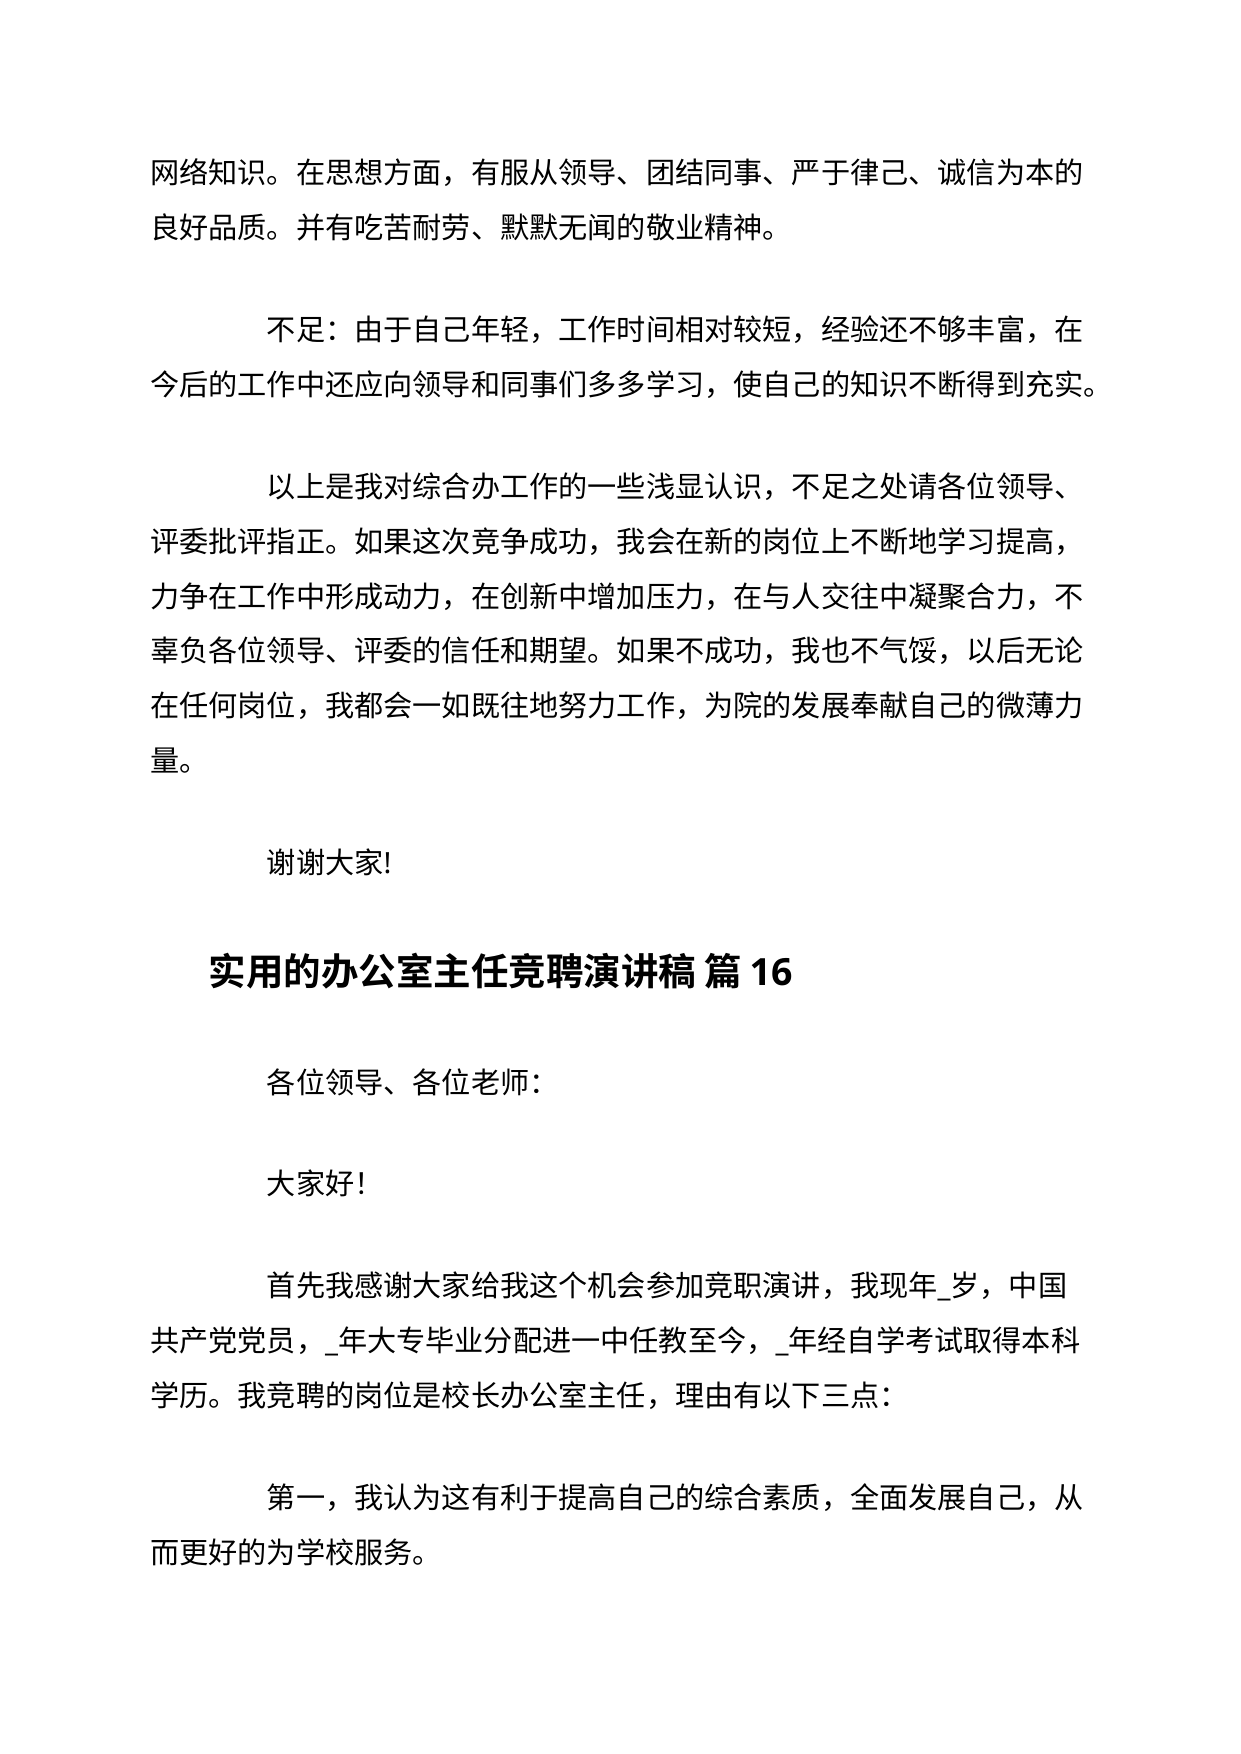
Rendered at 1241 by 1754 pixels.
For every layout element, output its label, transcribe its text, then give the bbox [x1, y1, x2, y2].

text 不足：由于自己年轻，工作时间相对较短，经验还不够丰富，在今后的工作中还应向领导和同事们多多学习，使自己的知识不断得到充实。 [150, 307, 1090, 404]
text 实用的办公室主任竞聘演讲稿 篇16 [150, 942, 1090, 996]
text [150, 150, 1090, 247]
text 第一，我认为这有利于提高自己的综合素质，全面发展自己，从而更好的为学校服务。 [150, 1474, 1090, 1572]
text 以上是我对综合办工作的一些浅显认识，不足之处请各位领导、评委批评指正。如果这次竞争成功，我会在新的岗位上不断地学习提高，力争在工作中形成动力，在创新中增加压力，在与人交往中凝聚合力，不辜负各位领导、评委的信任和期望。如果不成功，我也不气馁，以后无论在任何岗位，我都会一如既往地努力工作，为院的发展奉献自己的微薄力量。 [150, 463, 1090, 780]
text 大家好！ [150, 1161, 1090, 1203]
text 各位领导、各位老师： [150, 1059, 1090, 1101]
text 首先我感谢大家给我这个机会参加竞职演讲，我现年_岁，中国共产党党员，_年大专毕业分配进一中任教至今，_年经自学考试取得本科学历。我竞聘的岗位是校长办公室主任，理由有以下三点： [150, 1263, 1090, 1415]
text 谢谢大家! [150, 839, 1090, 882]
